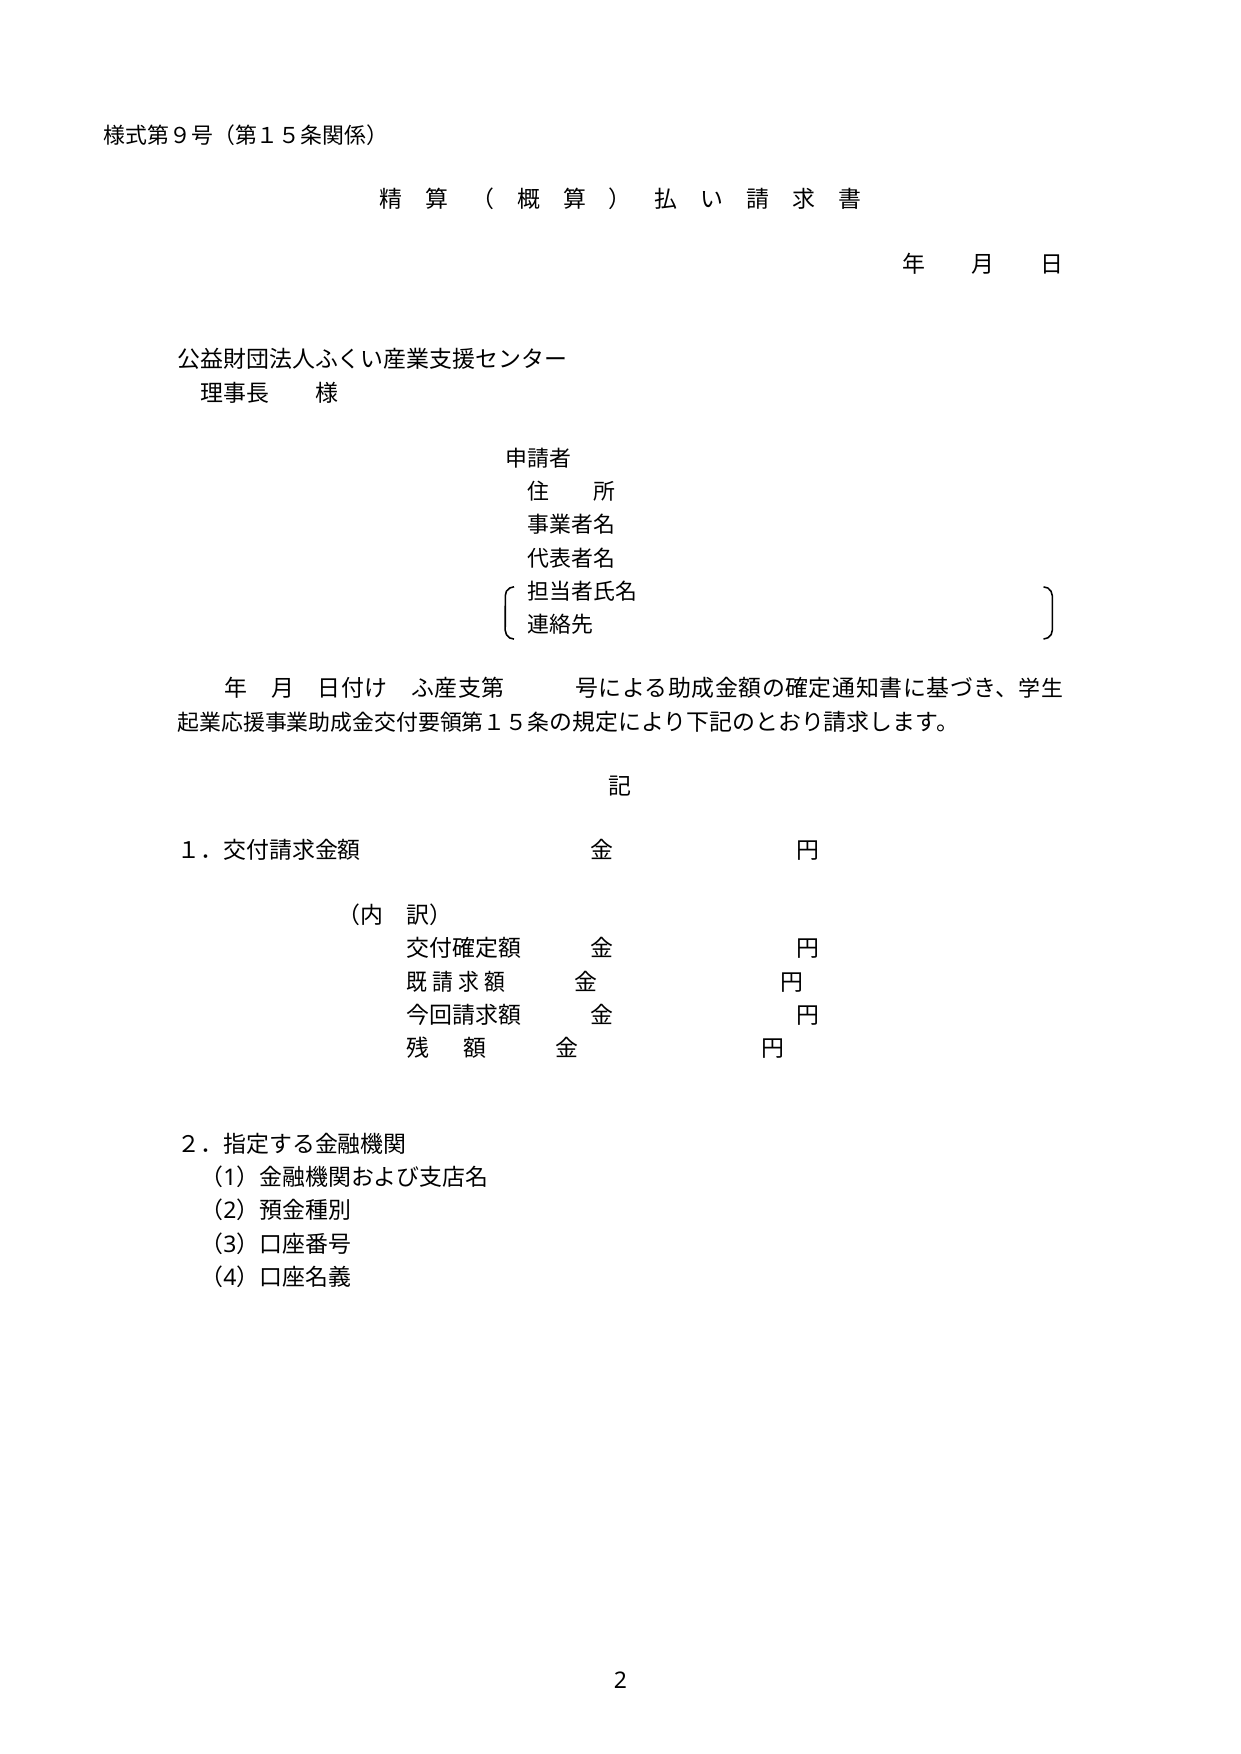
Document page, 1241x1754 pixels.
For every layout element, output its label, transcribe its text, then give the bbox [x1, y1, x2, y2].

text 交付確定額 金 円 [177, 930, 1063, 963]
text （2）預金種別 [177, 1192, 1063, 1225]
text ２．指定する金融機関 [177, 1126, 1063, 1159]
text 記 [177, 768, 1063, 801]
text 残額 金 円 [177, 1030, 1063, 1063]
text 連絡先 [177, 606, 508, 639]
text （1）金融機関および支店名 [177, 1159, 1063, 1192]
text 連絡先 [1049, 606, 1063, 639]
text 既請求額 金 円 [177, 963, 1063, 997]
text 精 算 （ 概 算 ） 払 い 請 求 書 [177, 181, 1063, 214]
text 連絡先 [506, 606, 1051, 639]
text 様式第９号（第１５条関係） [103, 118, 1063, 150]
text （4）口座名義 [177, 1259, 1063, 1292]
text （内 訳） [177, 897, 1063, 930]
text 理事長 様 [177, 374, 1063, 408]
text 公益財団法人ふくい産業支援センター [177, 341, 1063, 374]
text 申請者 [177, 439, 1063, 472]
text （3）口座番号 [177, 1225, 1063, 1259]
text 年 月 日付け ふ産支第 号による助成金額の確定通知書に基づき、学生起業応援事業助成金交付要領第１５条の規定により下記のとおり請求します。 [177, 670, 1063, 737]
text 年 月 日 [177, 246, 1063, 279]
text １．交付請求金額 金 円 [177, 832, 1063, 866]
text 今回請求額 金 円 [177, 997, 1063, 1030]
text 事業者名 [527, 506, 1063, 539]
text 担当者氏名 [527, 572, 1063, 606]
text 住 所 [527, 472, 1063, 506]
text 代表者名 [527, 539, 1063, 572]
